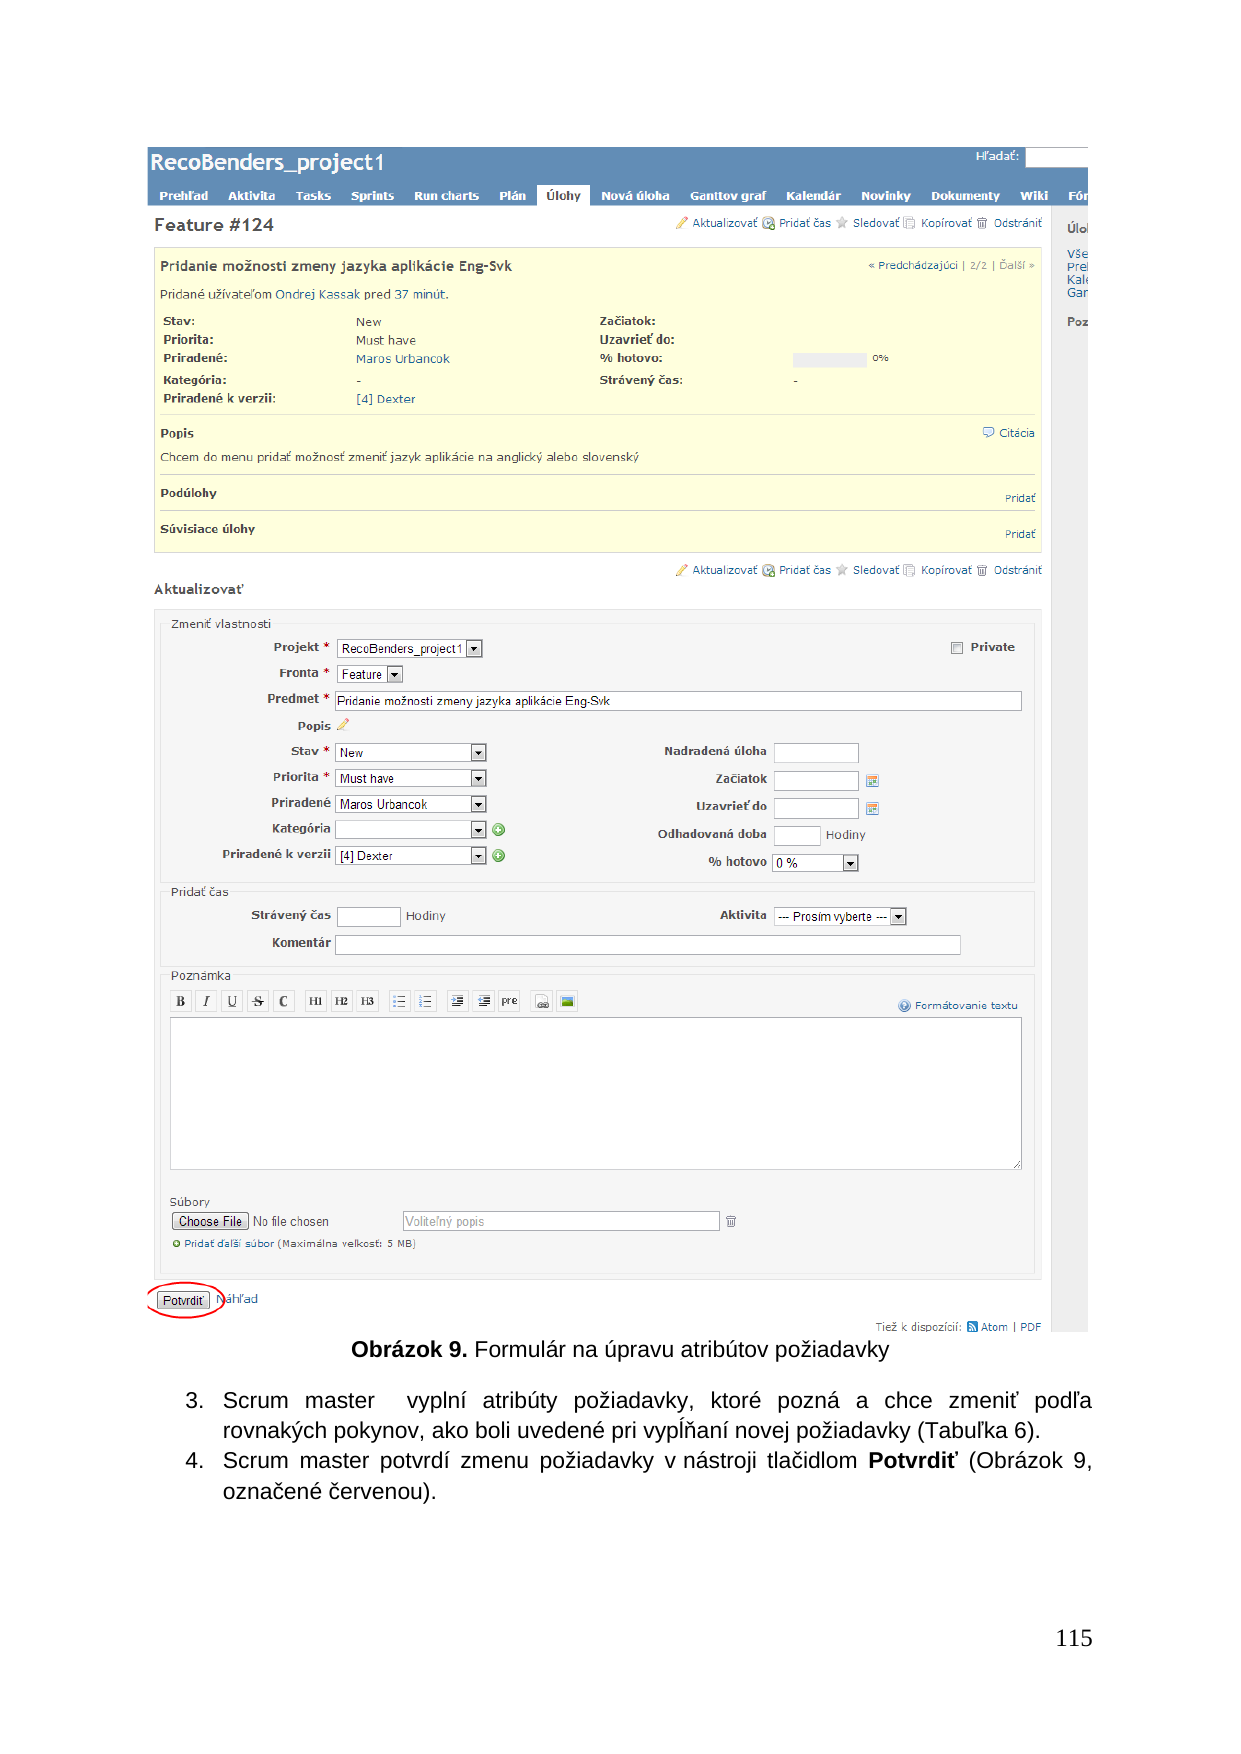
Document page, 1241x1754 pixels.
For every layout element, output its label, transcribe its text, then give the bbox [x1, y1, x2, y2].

list Scrum master potvrdí zmenu požiadavky v nástroji tlačidlom Potvrdiť (Obrázok 9, označené červenou). [185, 1447, 1092, 1504]
picture [147, 147, 1088, 1332]
text Obrázok 9. Formulár na úpravu atribútov požiadavky [148, 1336, 1092, 1362]
list Scrum master vyplní atribúty požiadavky, ktoré pozná a chce zmeniť podľa rovnakých pokynov, ako boli uvedené pri vypĺňaní novej požiadavky (Tabuľka 5). [185, 1387, 1092, 1443]
